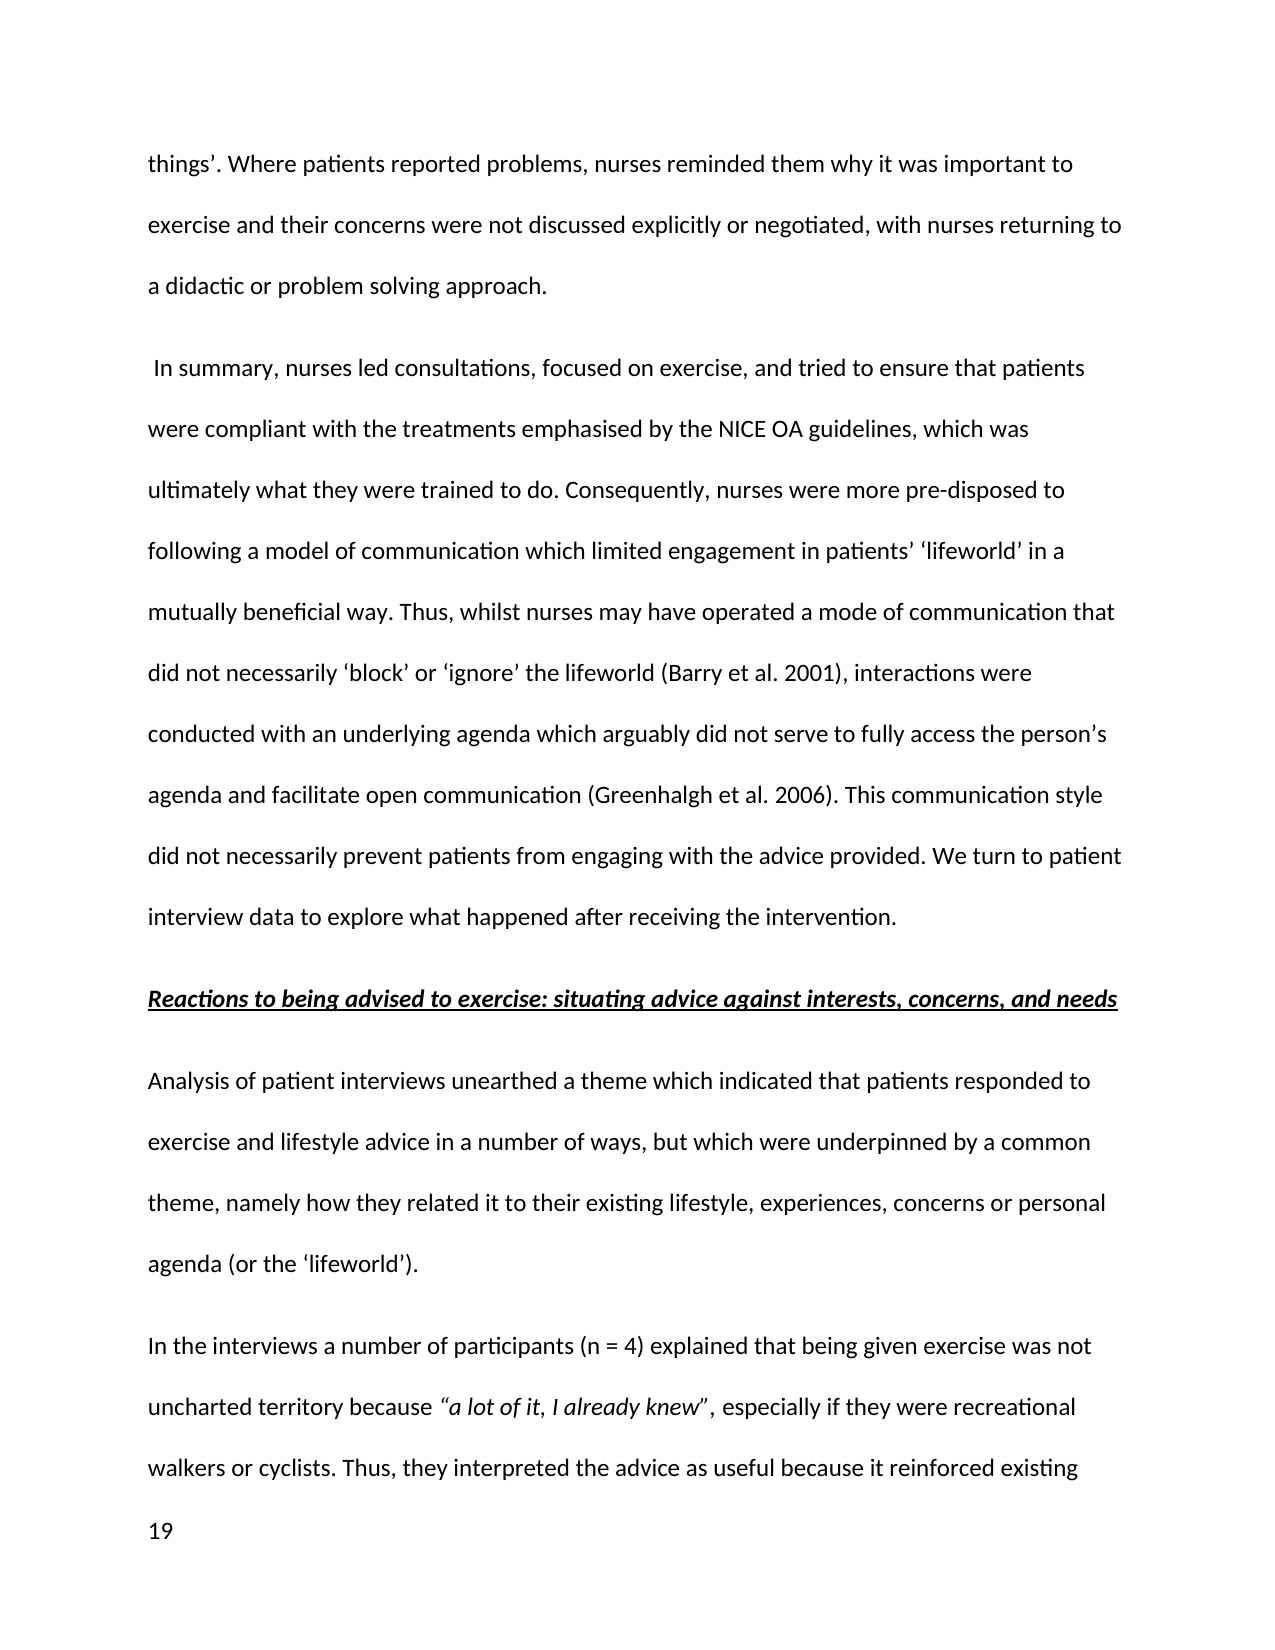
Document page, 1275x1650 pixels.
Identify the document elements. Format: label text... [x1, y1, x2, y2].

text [148, 148, 1127, 300]
text In summary, nurses led consultations, focused on exercise, and tried to ensure that patients were compliant with the treatments emphasised by the NICE OA guidelines, which was ultimately what they were trained to do. Consequently, nurses were more pre-disposed to following a model of communication which limited engagement in patients’ ‘lifeworld’ in a mutually beneficial way. Thus, whilst nurses may have operated a mode of communication that did not necessarily ‘block’ or ‘ignore’ the lifeworld (Barry et al. 2001), interactions were conducted with an underlying agenda which arguably did not serve to fully access the person’s agenda and facilitate open communication (Greenhalgh et al. 2006). This communication style did not necessarily prevent patients from engaging with the advice provided. We turn to patient interview data to explore what happened after receiving the intervention. [148, 352, 1127, 932]
text Analysis of patient interviews unearthed a theme which indicated that patients responded to exercise and lifestyle advice in a number of ways, but which were underpinned by a common theme, namely how they related it to their existing lifestyle, experiences, concerns or personal agenda (or the ‘lifeworld’). [148, 1065, 1127, 1278]
text Reactions to being advised to exercise: situating advice against interests, concerns, and needs [148, 983, 1127, 1013]
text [148, 1330, 1127, 1482]
